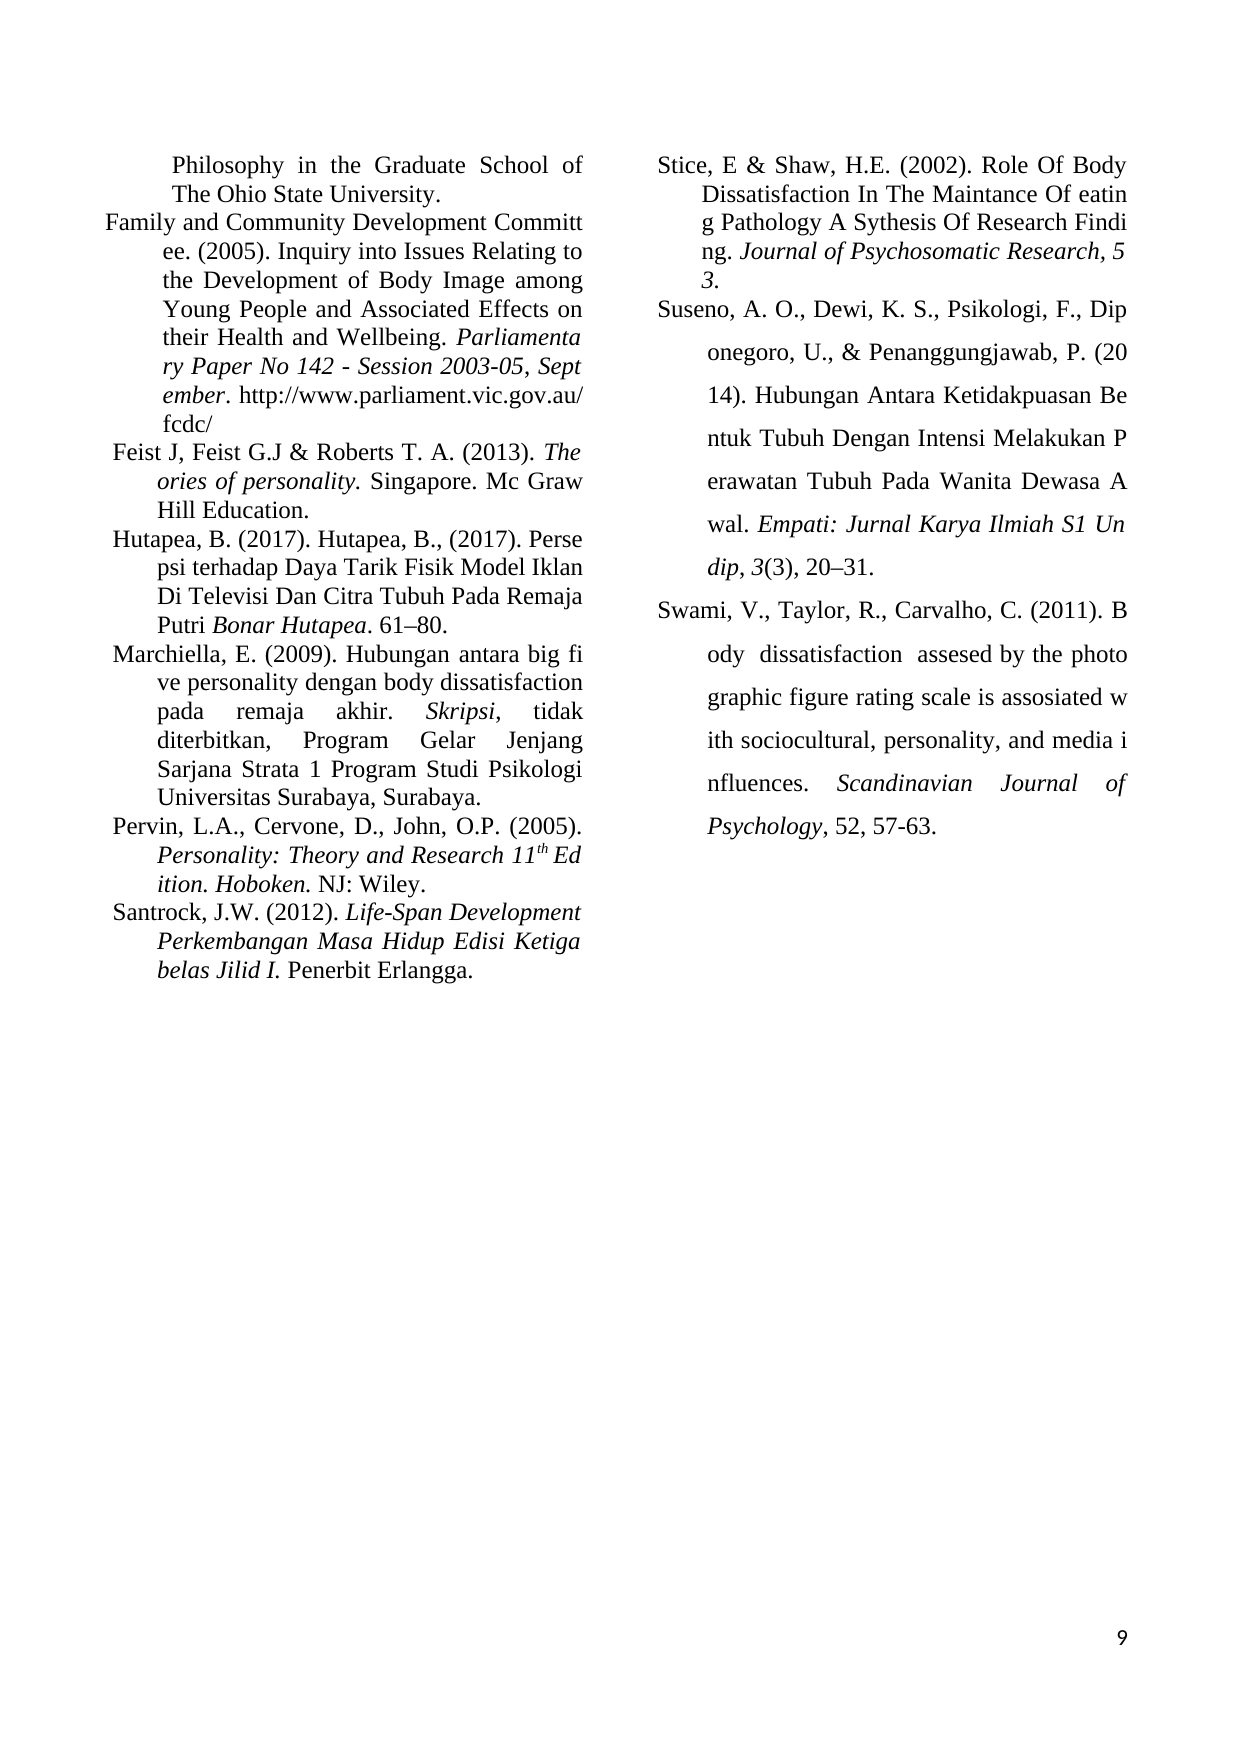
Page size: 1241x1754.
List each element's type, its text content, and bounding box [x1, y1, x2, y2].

text Marchiella, E. (2009). Hubungan antara big five personality dengan body dissatisfaction pada remaja akhir. Skripsi, tidak diterbitkan, Program Gelar Jenjang Sarjana Strata 1 Program Studi Psikologi Universitas Surabaya, Surabaya. [112, 639, 583, 811]
text Swami, V., Taylor, R., Carvalho, C. (2011). Body dissatisfaction assesed by the photographic figure rating scale is assosiated with sociocultural, personality, and media influences. Scandinavian Journal of Psychology, 52, 57-63. [657, 596, 1128, 840]
text Suseno, A. O., Dewi, K. S., Psikologi, F., Diponegoro, U., & Penanggungjawab, P. (2014). Hubungan Antara Ketidakpuasan Bentuk Tubuh Dengan Intensi Melakukan Perawatan Tubuh Pada Wanita Dewasa Awal. Empati: Jurnal Karya Ilmiah S1 Undip, 3(3), 20–31. [657, 294, 1128, 581]
text Hutapea, B. (2017). Hutapea, B., (2017). Persepsi terhadap Daya Tarik Fisik Model Iklan Di Televisi Dan Citra Tubuh Pada Remaja Putri Bonar Hutapea. 61–80. [112, 524, 583, 639]
text Santrock, J.W. (2012). Life-Span Development Perkembangan Masa Hidup Edisi Ketigabelas Jilid I. Penerbit Erlangga. [112, 897, 583, 984]
text Family and Community Development Committee. (2005). Inquiry into Issues Relating to the Development of Body Image among Young People and Associated Effects on their Health and Wellbeing. Parliamentary Paper No 142 - Session 2003-05, September. http://www.parliament.vic.gov.au/fcdc/ [98, 207, 583, 437]
text Stice, E & Shaw, H.E. (2002). Role Of Body Dissatisfaction In The Maintance Of eating Pathology A Sythesis Of Research Finding. Journal of Psychosomatic Research, 53. [657, 150, 1128, 294]
text Pervin, L.A., Cervone, D., John, O.P. (2005). Personality: Theory and Research 11th Edition. Hoboken. NJ: Wiley. [112, 811, 583, 897]
text Feist J, Feist G.J & Roberts T. A. (2013). Theories of personality. Singapore. Mc Graw Hill Education. [112, 437, 583, 524]
